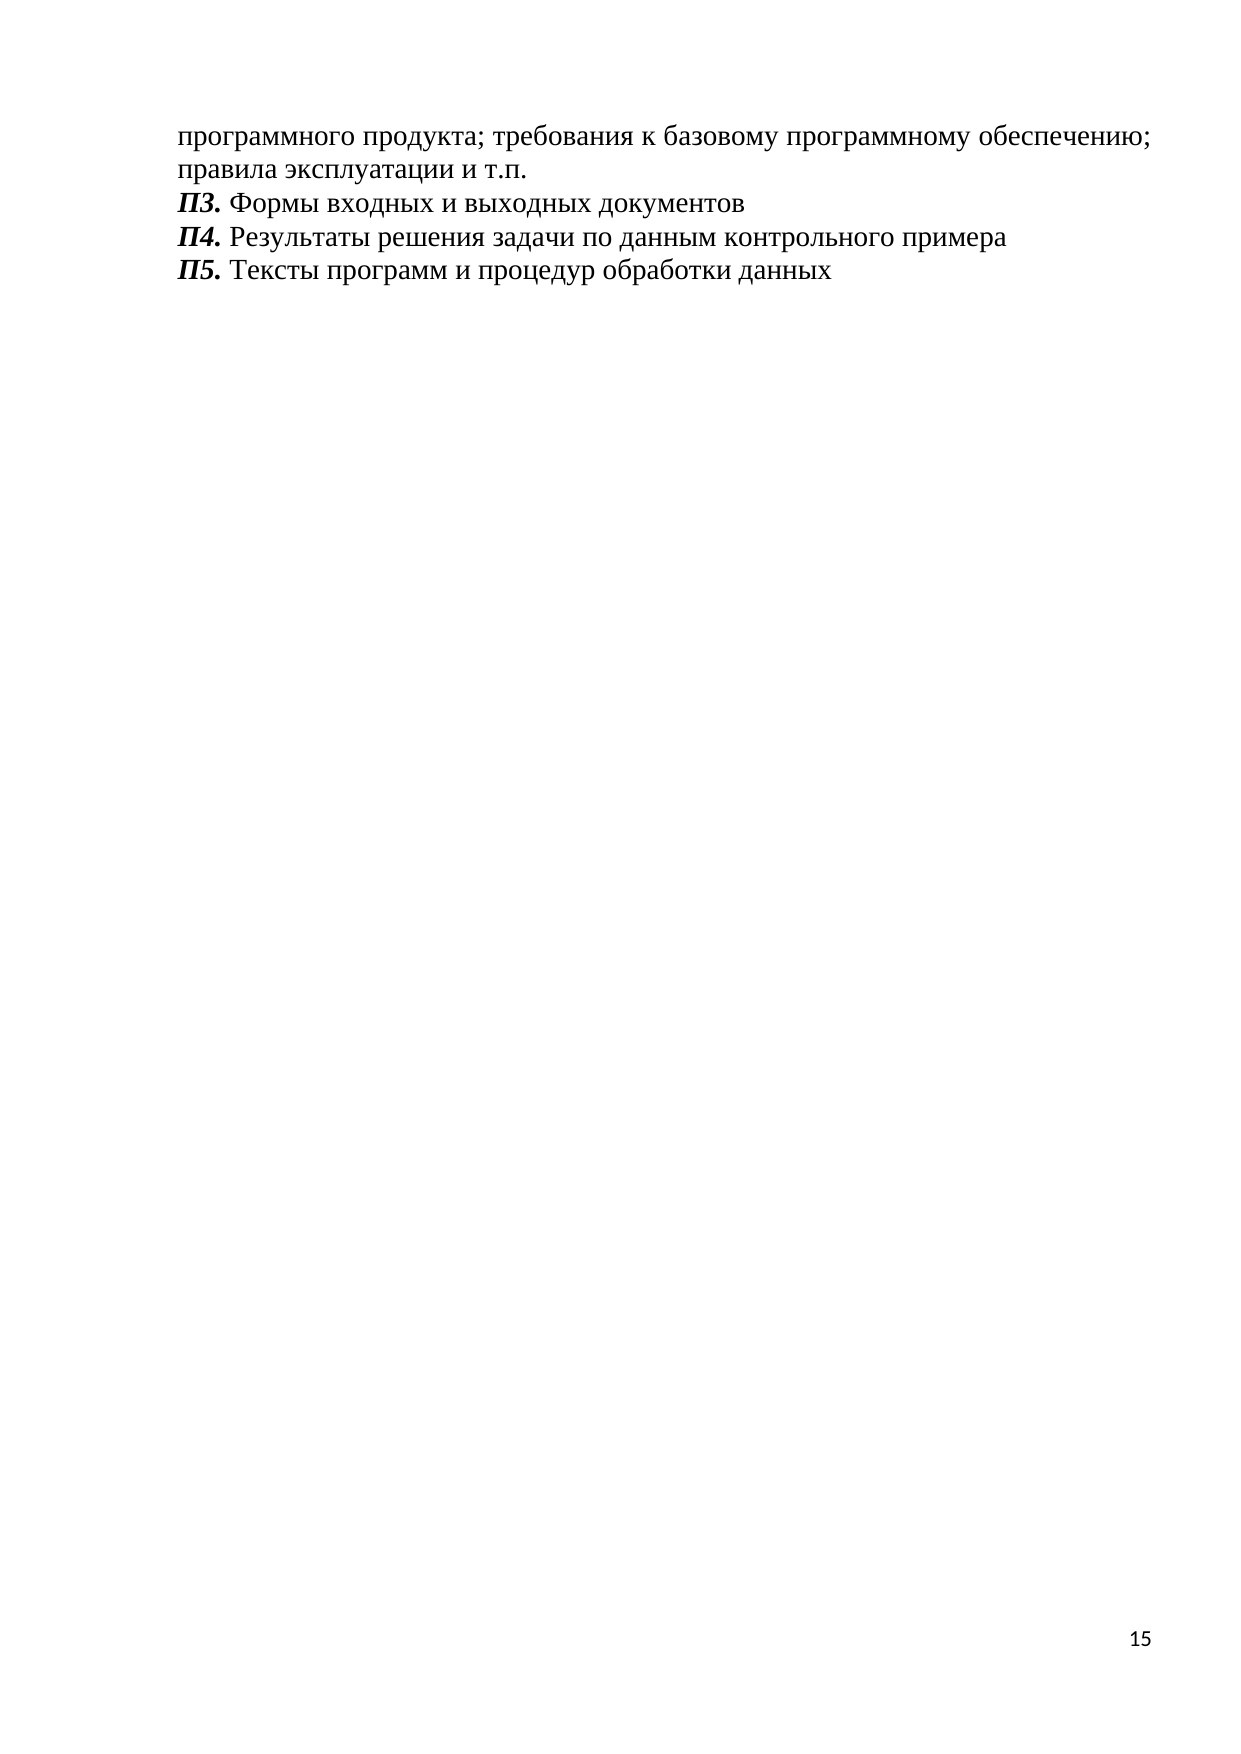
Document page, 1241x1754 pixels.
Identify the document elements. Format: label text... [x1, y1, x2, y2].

text П5. Тексты программ и процедур обработки данных [177, 252, 1152, 286]
text П4. Результаты решения задачи по данным контрольного примера [177, 219, 1152, 252]
text П3. Формы входных и выходных документов [177, 185, 1152, 219]
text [177, 118, 1152, 185]
